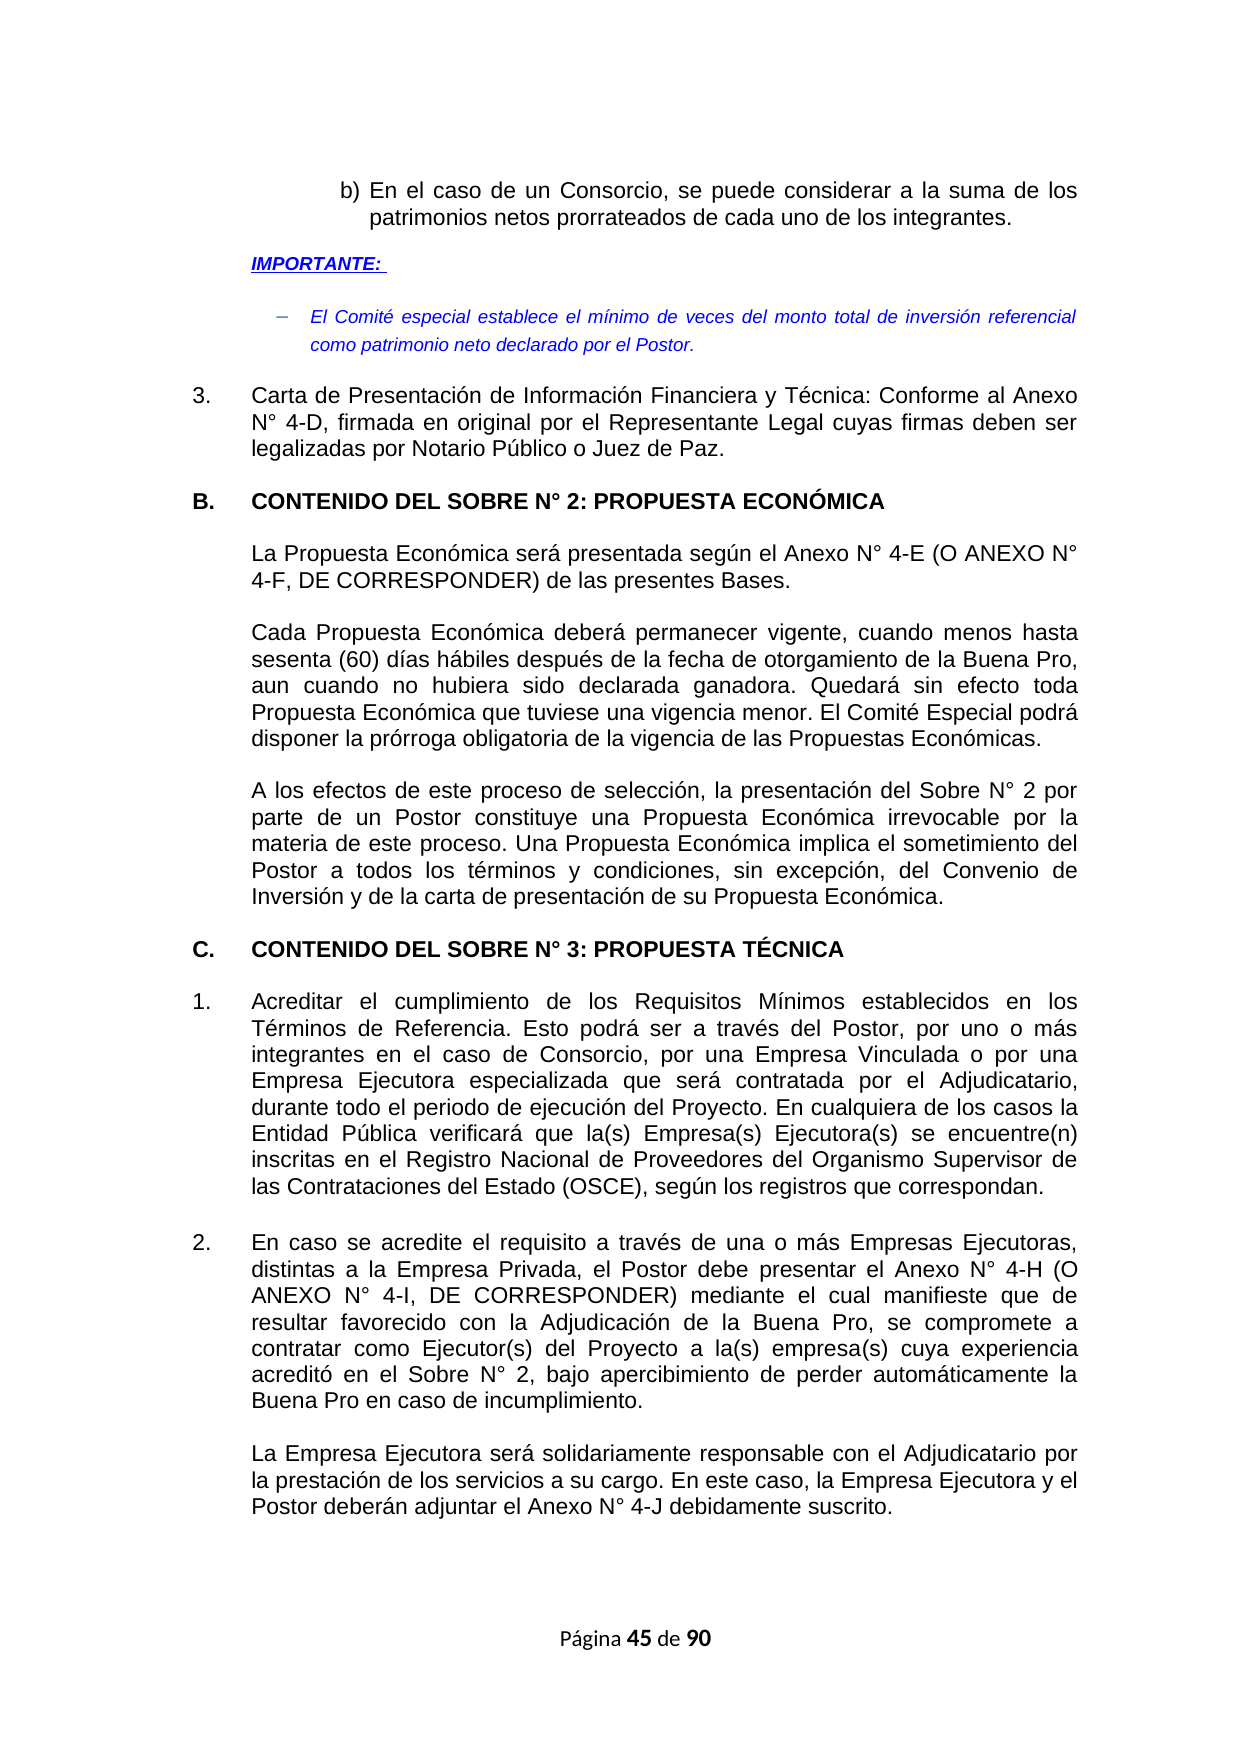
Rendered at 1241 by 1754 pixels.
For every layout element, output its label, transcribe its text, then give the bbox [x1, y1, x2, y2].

text La Empresa Ejecutora será solidariamente responsable con el Adjudicatario por la prestación de los servicios a su cargo. En este caso, la Empresa Ejecutora y el Postor deberán adjuntar el Anexo N° 4-J debidamente suscrito. [251, 1440, 1078, 1519]
text Cada Propuesta Económica deberá permanecer vigente, cuando menos hasta sesenta (60) días hábiles después de la fecha de otorgamiento de la Buena Pro, aun cuando no hubiera sido declarada ganadora. Quedará sin efecto toda Propuesta Económica que tuviese una vigencia menor. El Comité Especial podrá disponer la prórroga obligatoria de la vigencia de las Propuestas Económicas. [251, 619, 1078, 751]
list CONTENIDO DEL SOBRE N° 3: PROPUESTA TÉCNICA [192, 936, 1078, 962]
text IMPORTANTE: [251, 253, 1078, 274]
list Carta de Presentación de Información Financiera y Técnica: Conforme al Anexo N° 4-D, firmada en original por el Representante Legal cuyas firmas deben ser legalizadas por Notario Público o Juez de Paz. [192, 382, 1078, 461]
list El Comité especial establece el mínimo de veces del monto total de inversión referencial como patrimonio neto declarado por el Postor. [273, 296, 1078, 356]
list En el caso de un Consorcio, se puede considerar a la suma de los patrimonios netos prorrateados de cada uno de los integrantes. [340, 177, 1078, 230]
text La Propuesta Económica será presentada según el Anexo N° 4-E (O ANEXO N° 4-F, DE CORRESPONDER) de las presentes Bases. [251, 540, 1078, 593]
list CONTENIDO DEL SOBRE N° 2: PROPUESTA ECONÓMICA [192, 488, 1078, 514]
text A los efectos de este proceso de selección, la presentación del Sobre N° 2 por parte de un Postor constituye una Propuesta Económica irrevocable por la materia de este proceso. Una Propuesta Económica implica el sometimiento del Postor a todos los términos y condiciones, sin excepción, del Convenio de Inversión y de la carta de presentación de su Propuesta Económica. [251, 777, 1078, 909]
list En caso se acredite el requisito a través de una o más Empresas Ejecutoras, distintas a la Empresa Privada, el Postor debe presentar el Anexo N° 4-H (O ANEXO N° 4-I, DE CORRESPONDER) mediante el cual manifieste que de resultar favorecido con la Adjudicación de la Buena Pro, se compromete a contratar como Ejecutor(s) del Proyecto a la(s) empresa(s) cuya experiencia acreditó en el Sobre N° 2, bajo apercibimiento de perder automáticamente la Buena Pro en caso de incumplimiento. [192, 1229, 1078, 1414]
list Acreditar el cumplimiento de los Requisitos Mínimos establecidos en los Términos de Referencia. Esto podrá ser a través del Postor, por uno o más integrantes en el caso de Consorcio, por una Empresa Vinculada o por una Empresa Ejecutora especializada que será contratada por el Adjudicatario, durante todo el periodo de ejecución del Proyecto. En cualquiera de los casos la Entidad Pública verificará que la(s) Empresa(s) Ejecutora(s) se encuentre(n) inscritas en el Registro Nacional de Proveedores del Organismo Supervisor de las Contrataciones del Estado (OSCE), según los registros que correspondan. [192, 988, 1078, 1199]
